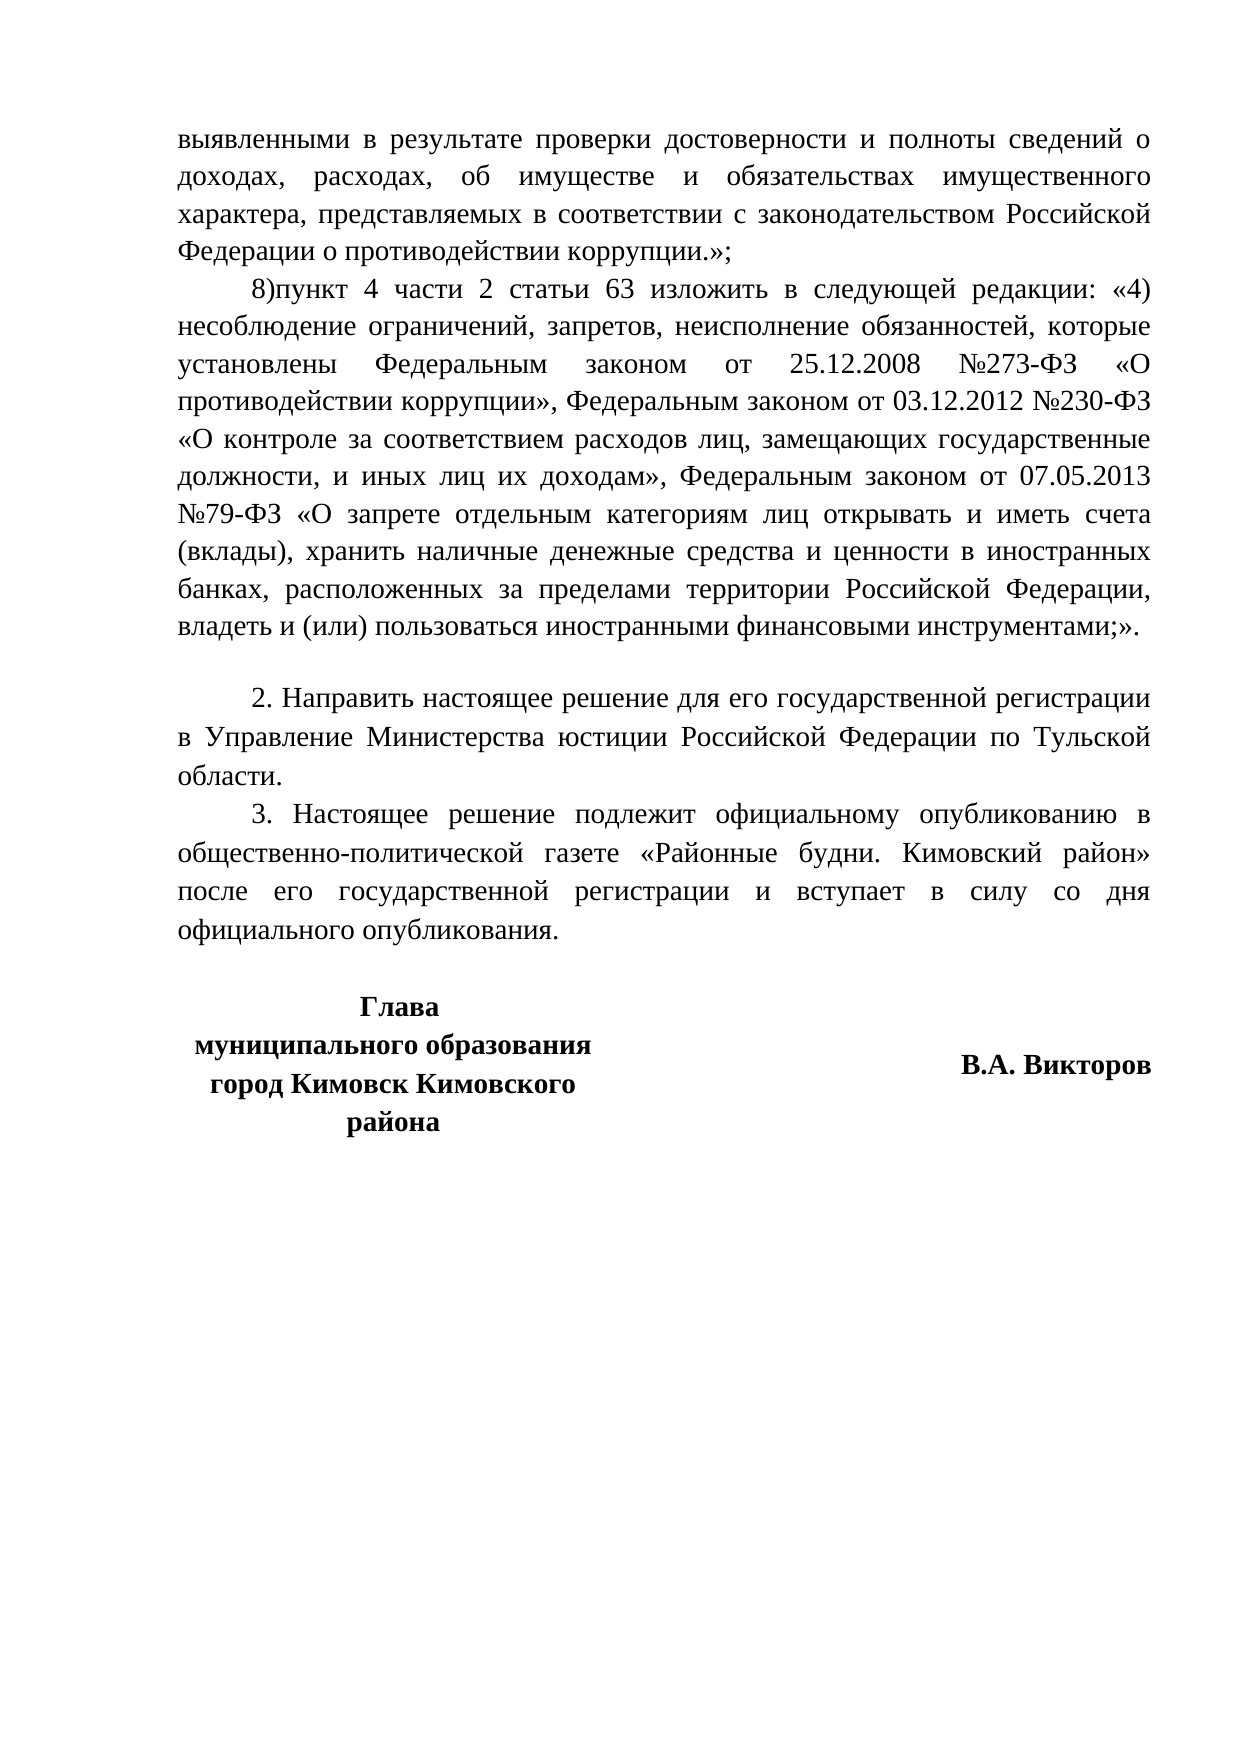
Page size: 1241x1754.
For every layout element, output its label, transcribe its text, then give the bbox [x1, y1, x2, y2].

table_header В.А. Викторов [620, 989, 1163, 1142]
text 3. Настоящее решение подлежит официальному опубликованию в общественно-политической газете «Районные будни. Кимовский район» после его государственной регистрации и вступает в силу со дня официального опубликования. [177, 796, 1152, 945]
text 2. Направить настоящее решение для его государственной регистрации в Управление Министерства юстиции Российской Федерации по Тульской области. [177, 681, 1152, 791]
text 8)пункт 4 части 2 статьи 63 изложить в следующей редакции: «4) несоблюдение ограничений, запретов, неисполнение обязанностей, которые установлены Федеральным законом от 25.12.2008 №273-ФЗ «О противодействии коррупции», Федеральным законом от 03.12.2012 №230-ФЗ «О контроле за соответствием расходов лиц, замещающих государственные должности, и иных лиц их доходам», Федеральным законом от 07.05.2013 №79-ФЗ «О запрете отдельным категориям лиц открывать и иметь счета (вклады), хранить наличные денежные средства и ценности в иностранных банках, расположенных за пределами территории Российской Федерации, владеть и (или) пользоваться иностранными финансовыми инструментами;». [177, 268, 1152, 643]
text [177, 118, 1152, 268]
table_header Глава муниципального образования город Кимовск Кимовского района [166, 989, 620, 1142]
